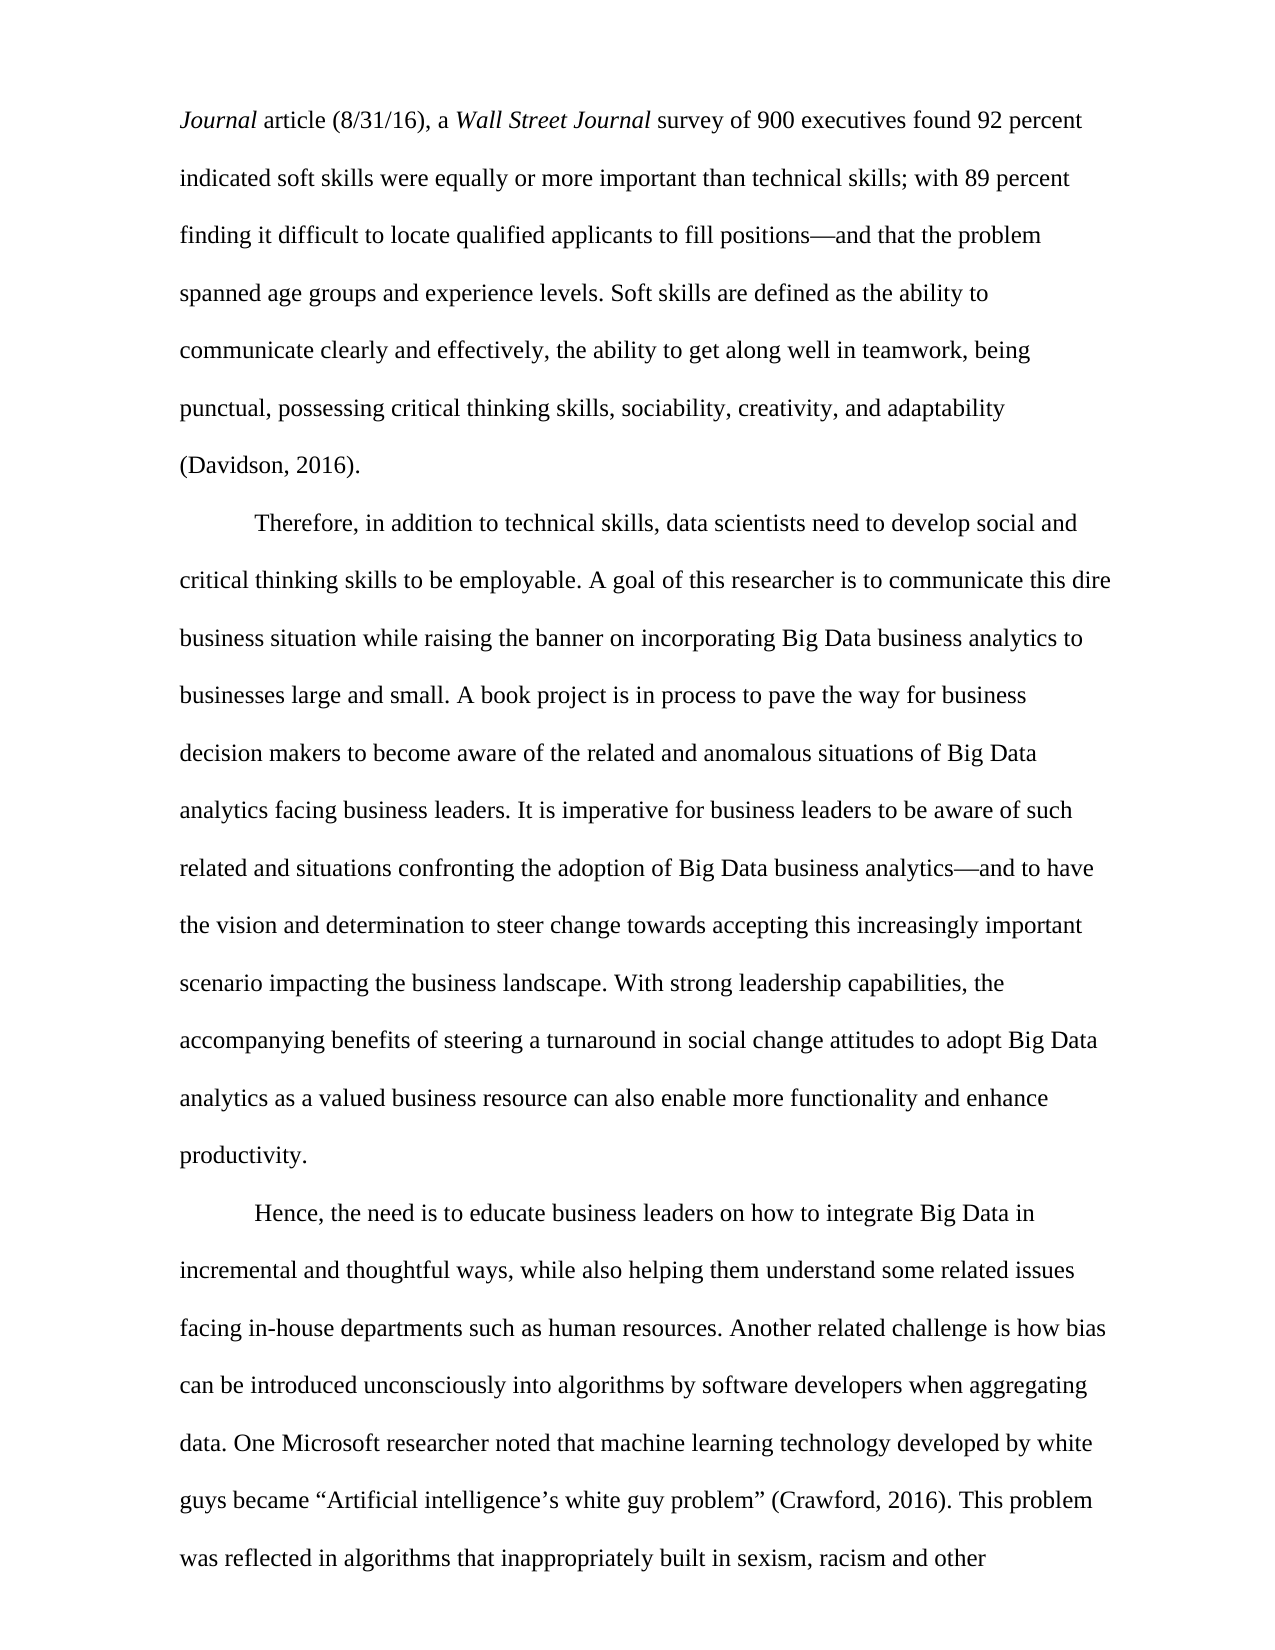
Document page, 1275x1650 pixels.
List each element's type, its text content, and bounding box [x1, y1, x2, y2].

text Journal article (8/31/16), a Wall Street Journal survey of 900 executives found 92 percent indicated soft skills were equally or more important than technical skills; with 89 percent finding it difficult to locate qualified applicants to fill positions—and that the problem spanned age groups and experience levels. Soft skills are defined as the ability to communicate clearly and effectively, the ability to get along well in teamwork, being punctual, possessing critical thinking skills, sociability, creativity, and adaptability (Davidson, 2016). [179, 105, 1112, 479]
text Therefore, in addition to technical skills, data scientists need to develop social and critical thinking skills to be employable. A goal of this researcher is to communicate this dire business situation while raising the banner on incorporating Big Data business analytics to businesses large and small. A book project is in process to pave the way for business decision makers to become aware of the related and anomalous situations of Big Data analytics facing business leaders. It is imperative for business leaders to be aware of such related and situations confronting the adoption of Big Data business analytics—and to have the vision and determination to steer change towards accepting this increasingly important scenario impacting the business landscape. With strong leadership capabilities, the accompanying benefits of steering a turnaround in social change attitudes to adopt Big Data analytics as a valued business resource can also enable more functionality and enhance productivity. [179, 508, 1116, 1169]
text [179, 1198, 1121, 1572]
